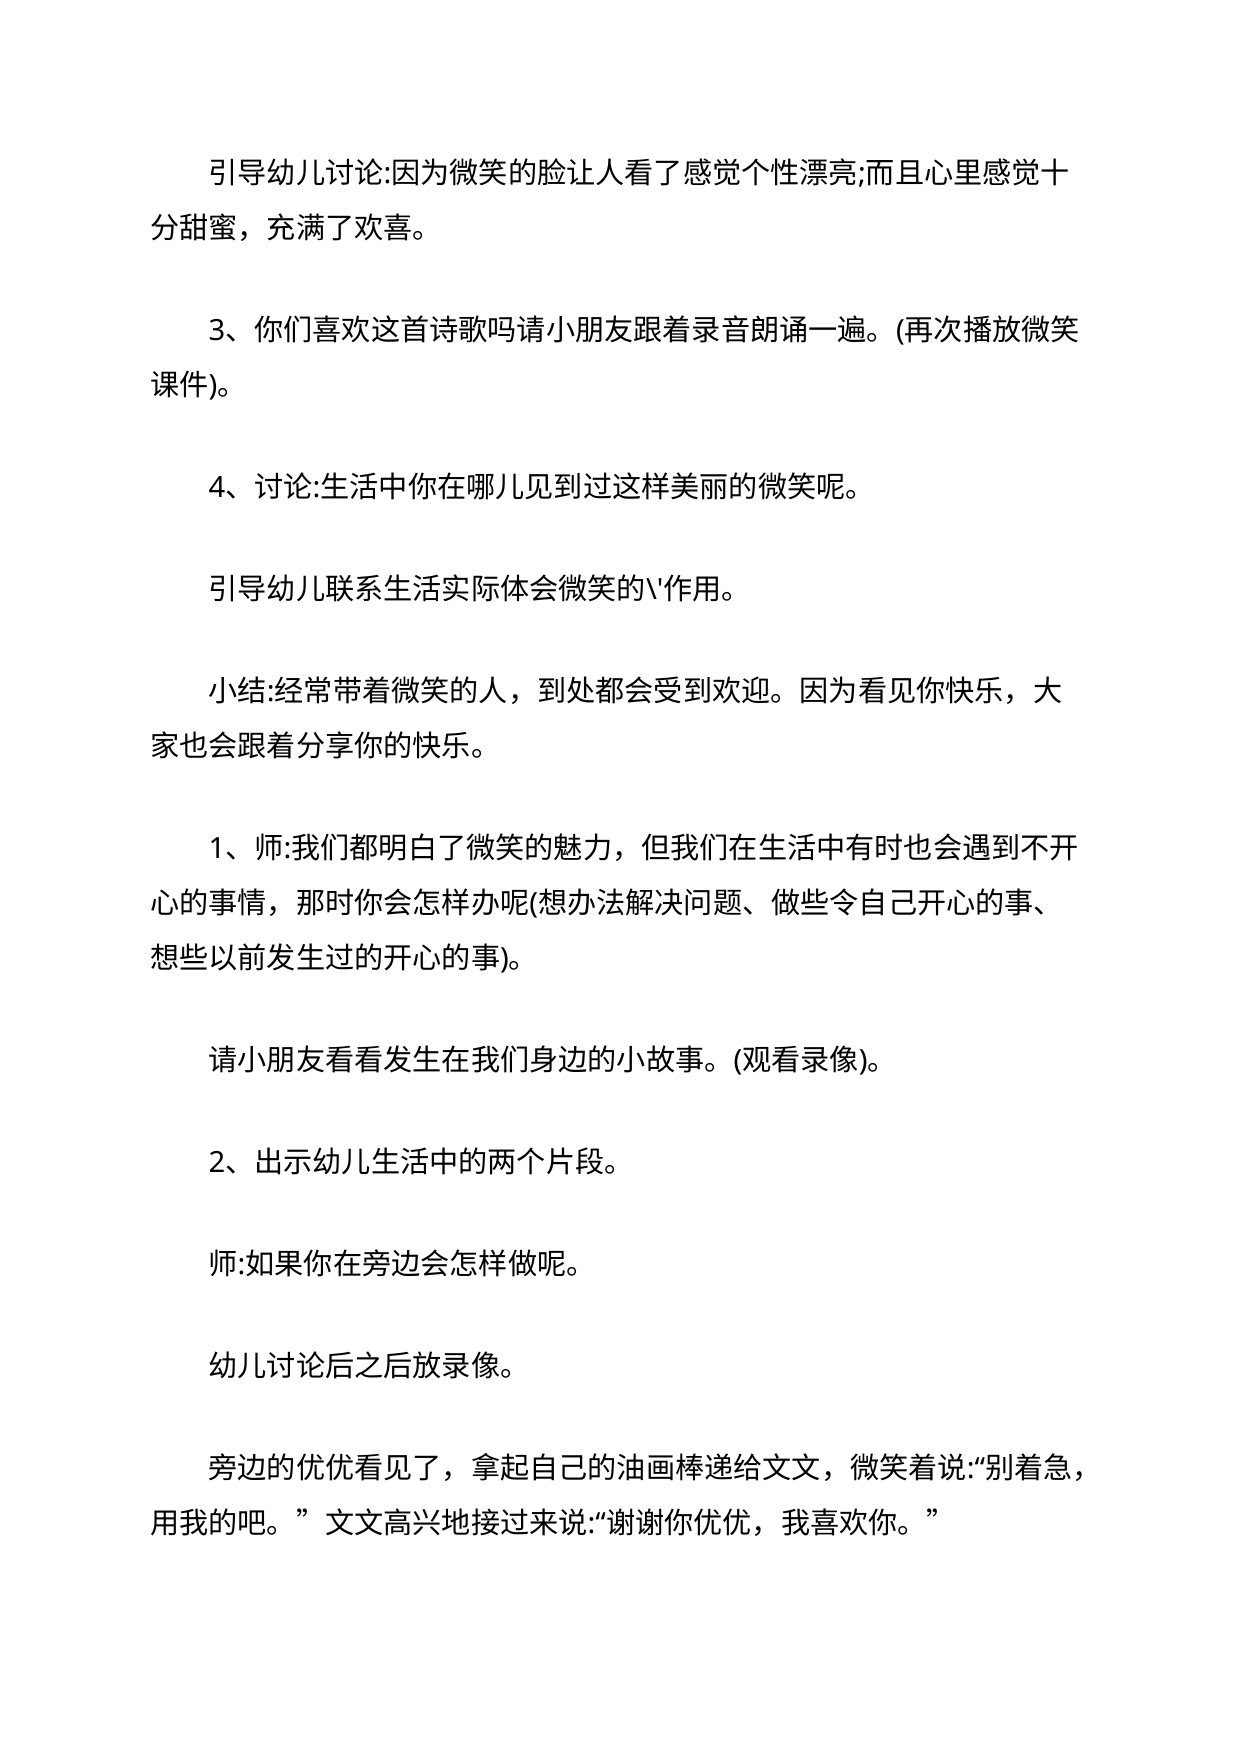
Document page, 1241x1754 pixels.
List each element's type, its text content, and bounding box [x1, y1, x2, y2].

text 2、出示幼儿生活中的两个片段。 [150, 1138, 1090, 1181]
text 3、你们喜欢这首诗歌吗请小朋友跟着录音朗诵一遍。(再次播放微笑课件)。 [150, 307, 1090, 404]
text 4、讨论:生活中你在哪儿见到过这样美丽的微笑呢。 [150, 464, 1090, 506]
text 幼儿讨论后之后放录像。 [150, 1342, 1090, 1385]
text 引导幼儿联系生活实际体会微笑的\'作用。 [150, 566, 1090, 608]
text 旁边的优优看见了，拿起自己的油画棒递给文文，微笑着说:“别着急，用我的吧。”文文高兴地接过来说:“谢谢你优优，我喜欢你。” [150, 1444, 1090, 1542]
text 小结:经常带着微笑的人，到处都会受到欢迎。因为看见你快乐，大家也会跟着分享你的快乐。 [150, 668, 1090, 765]
text 引导幼儿讨论:因为微笑的脸让人看了感觉个性漂亮;而且心里感觉十分甜蜜，充满了欢喜。 [150, 150, 1090, 247]
text 1、师:我们都明白了微笑的魅力，但我们在生活中有时也会遇到不开心的事情，那时你会怎样办呢(想办法解决问题、做些令自己开心的事、想些以前发生过的开心的事)。 [150, 824, 1090, 977]
text 师:如果你在旁边会怎样做呢。 [150, 1240, 1090, 1283]
text 请小朋友看看发生在我们身边的小故事。(观看录像)。 [150, 1036, 1090, 1079]
